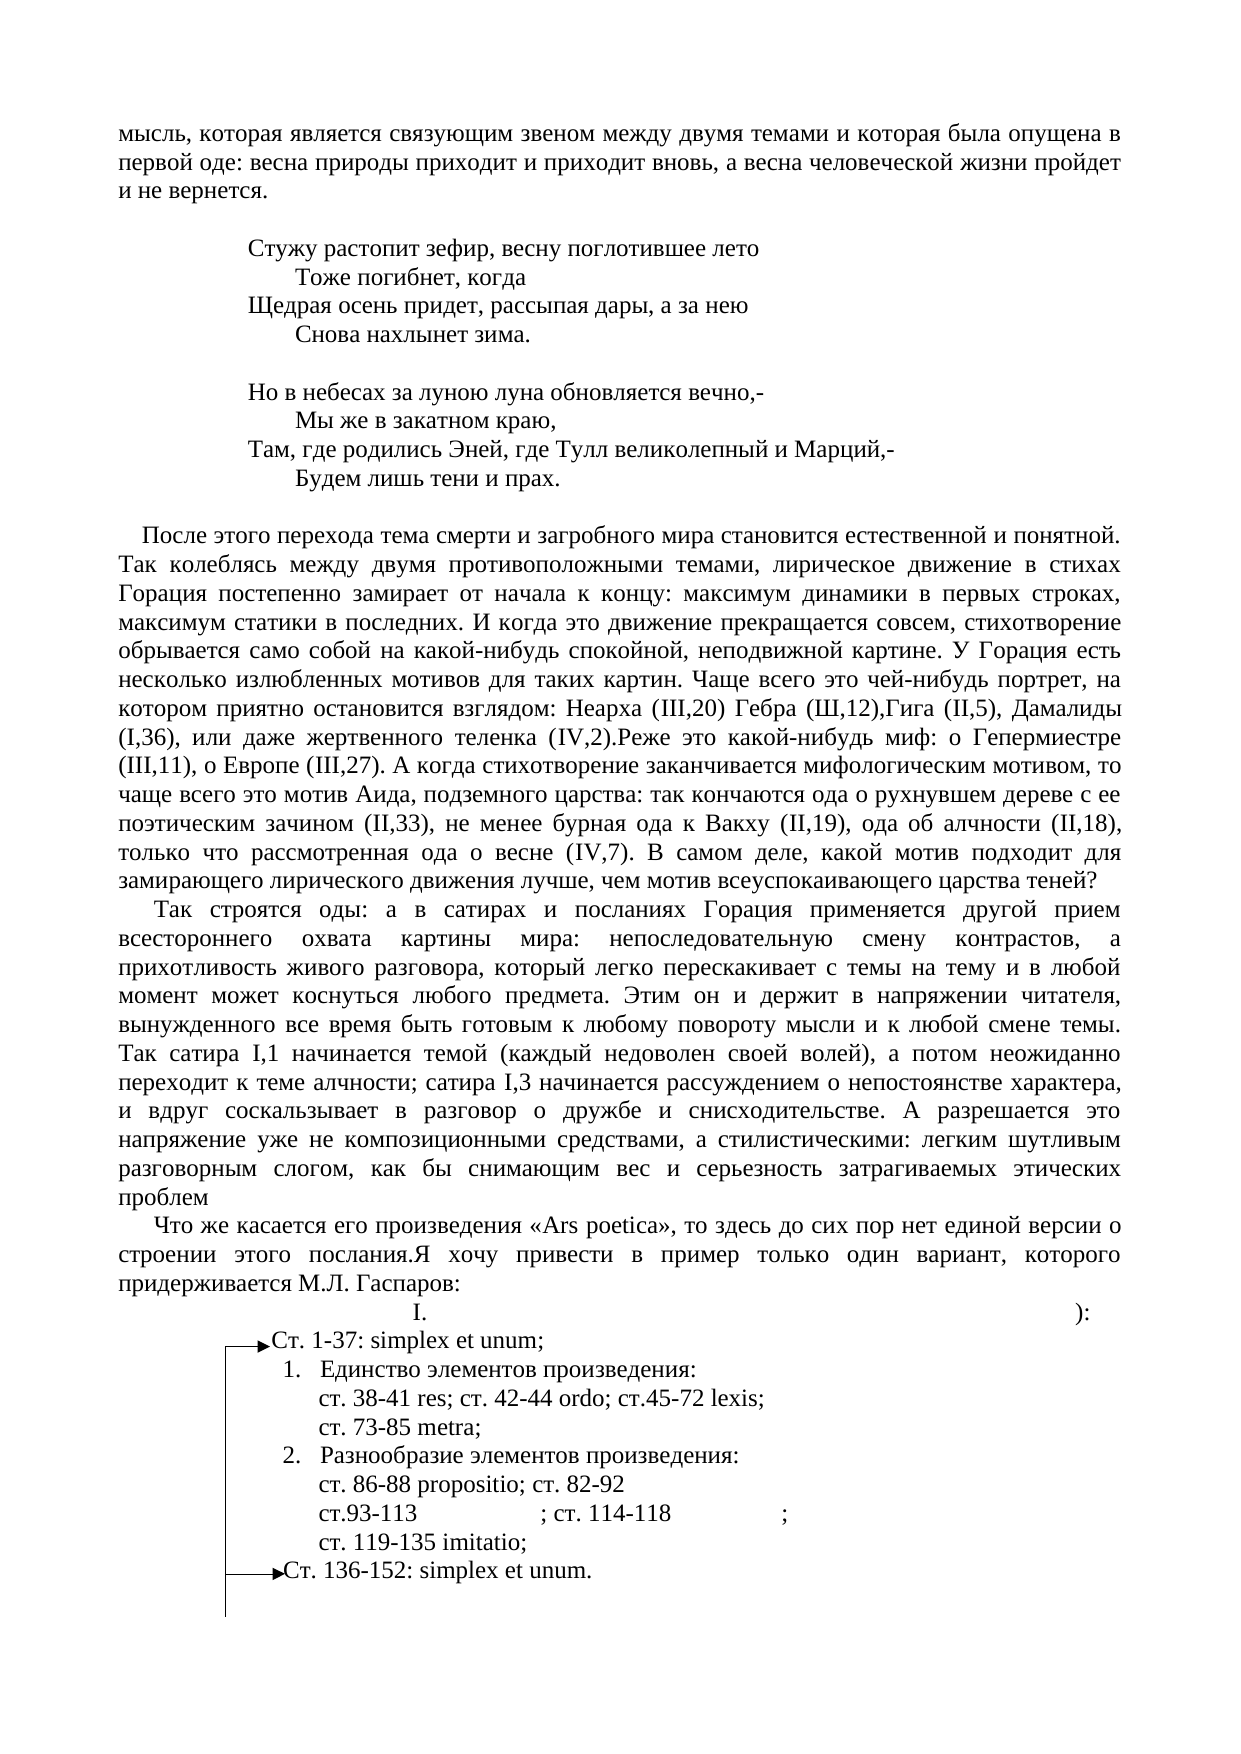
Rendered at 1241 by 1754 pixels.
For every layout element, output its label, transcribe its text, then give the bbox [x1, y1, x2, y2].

list Разнообразие элементов произведения: [282, 1441, 1122, 1469]
text Но в небесах за луною луна обновляется вечно,- [118, 377, 1122, 406]
text Ст. 1-37: simplex et unum; [118, 1326, 1122, 1354]
text ст. 119-135 imitatio; [318, 1527, 1122, 1556]
text Тоже погибнет, когда [118, 262, 1122, 291]
text Так строятся оды: а в сатирах и посланиях Горация применяется другой прием всестороннего охвата картины мира: непоследовательную смену контрастов, а прихотливость живого разговора, который легко перескакивает с темы на тему и в любой момент может коснуться любого предмета. Этим он и держит в напряжении читателя, вынужденного все время быть готовым к любому повороту мысли и к любой смене темы. Так сатира I,1 начинается темой (каждый недоволен своей волей), а потом неожиданно переходит к теме алчности; сатира I,3 начинается рассуждением о непостоянстве характера, и вдруг соскальзывает в разговор о дружбе и снисходительстве. А разрешается это напряжение уже не композиционными средствами, а стилистическими: легким шутливым разговорным слогом, как бы снимающим вес и серьезность затрагиваемых этических проблем [118, 894, 1122, 1211]
text Ст. 136-152: simplex et unum. [271, 1556, 1122, 1584]
text ст.93-113 ; ст. 114-118  ; [318, 1498, 1122, 1527]
text Щедрая осень придет, рассыпая дары, а за нею [118, 291, 1122, 319]
text Будем лишь тени и прах. [118, 463, 1122, 492]
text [118, 118, 1122, 204]
text ст. 73-85 metra; [318, 1412, 1122, 1441]
text I. ): [118, 1297, 1122, 1326]
text Стужу растопит зефир, весну поглотившее лето [118, 233, 1122, 262]
text Там, где родились Эней, где Тулл великолепный и Марций,- [118, 434, 1122, 463]
list Единство элементов произведения: [282, 1354, 1122, 1383]
text ст. 38-41 res; ст. 42-44 ordo; ст.45-72 lexis; [318, 1383, 1122, 1412]
text После этого перехода тема смерти и загробного мира становится естественной и понятной. Так колеблясь между двумя противоположными темами, лирическое движение в стихах Горация постепенно замирает от начала к концу: максимум динамики в первых строках, максимум статики в последних. И когда это движение прекращается совсем, стихотворение обрывается само собой на какой-нибудь спокойной, неподвижной картине. У Горация есть несколько излюбленных мотивов для таких картин. Чаще всего это чей-нибудь портрет, на котором приятно остановится взглядом: Неарха (III,20) Гебра (Ш,12),Гига (II,5), Дамалиды (I,36), или даже жертвенного теленка (IV,2).Реже это какой-нибудь миф: о Гепермиестре (III,11), о Европе (III,27). А когда стихотворение заканчивается мифологическим мотивом, то чаще всего это мотив Аида, подземного царства: так кончаются ода о рухнувшем дереве с ее поэтическим зачином (II,33), не менее бурная ода к Вакху (II,19), ода об алчности (II,18), только что рассмотренная ода о весне (IV,7). В самом деле, какой мотив подходит для замирающего лирического движения лучше, чем мотив всеуспокаивающего царства теней? [118, 521, 1122, 894]
text Снова нахлынет зима. [118, 319, 1122, 348]
text Мы же в закатном краю, [118, 406, 1122, 434]
text ст. 86-88 propositio; ст. 82-92  [318, 1469, 1122, 1498]
text Что же касается его произведения «Ars poetica», то здесь до сих пор нет единой версии о строении этого послания.Я хочу привести в пример только один вариант, которого придерживается М.Л. Гаспаров: [118, 1211, 1122, 1297]
